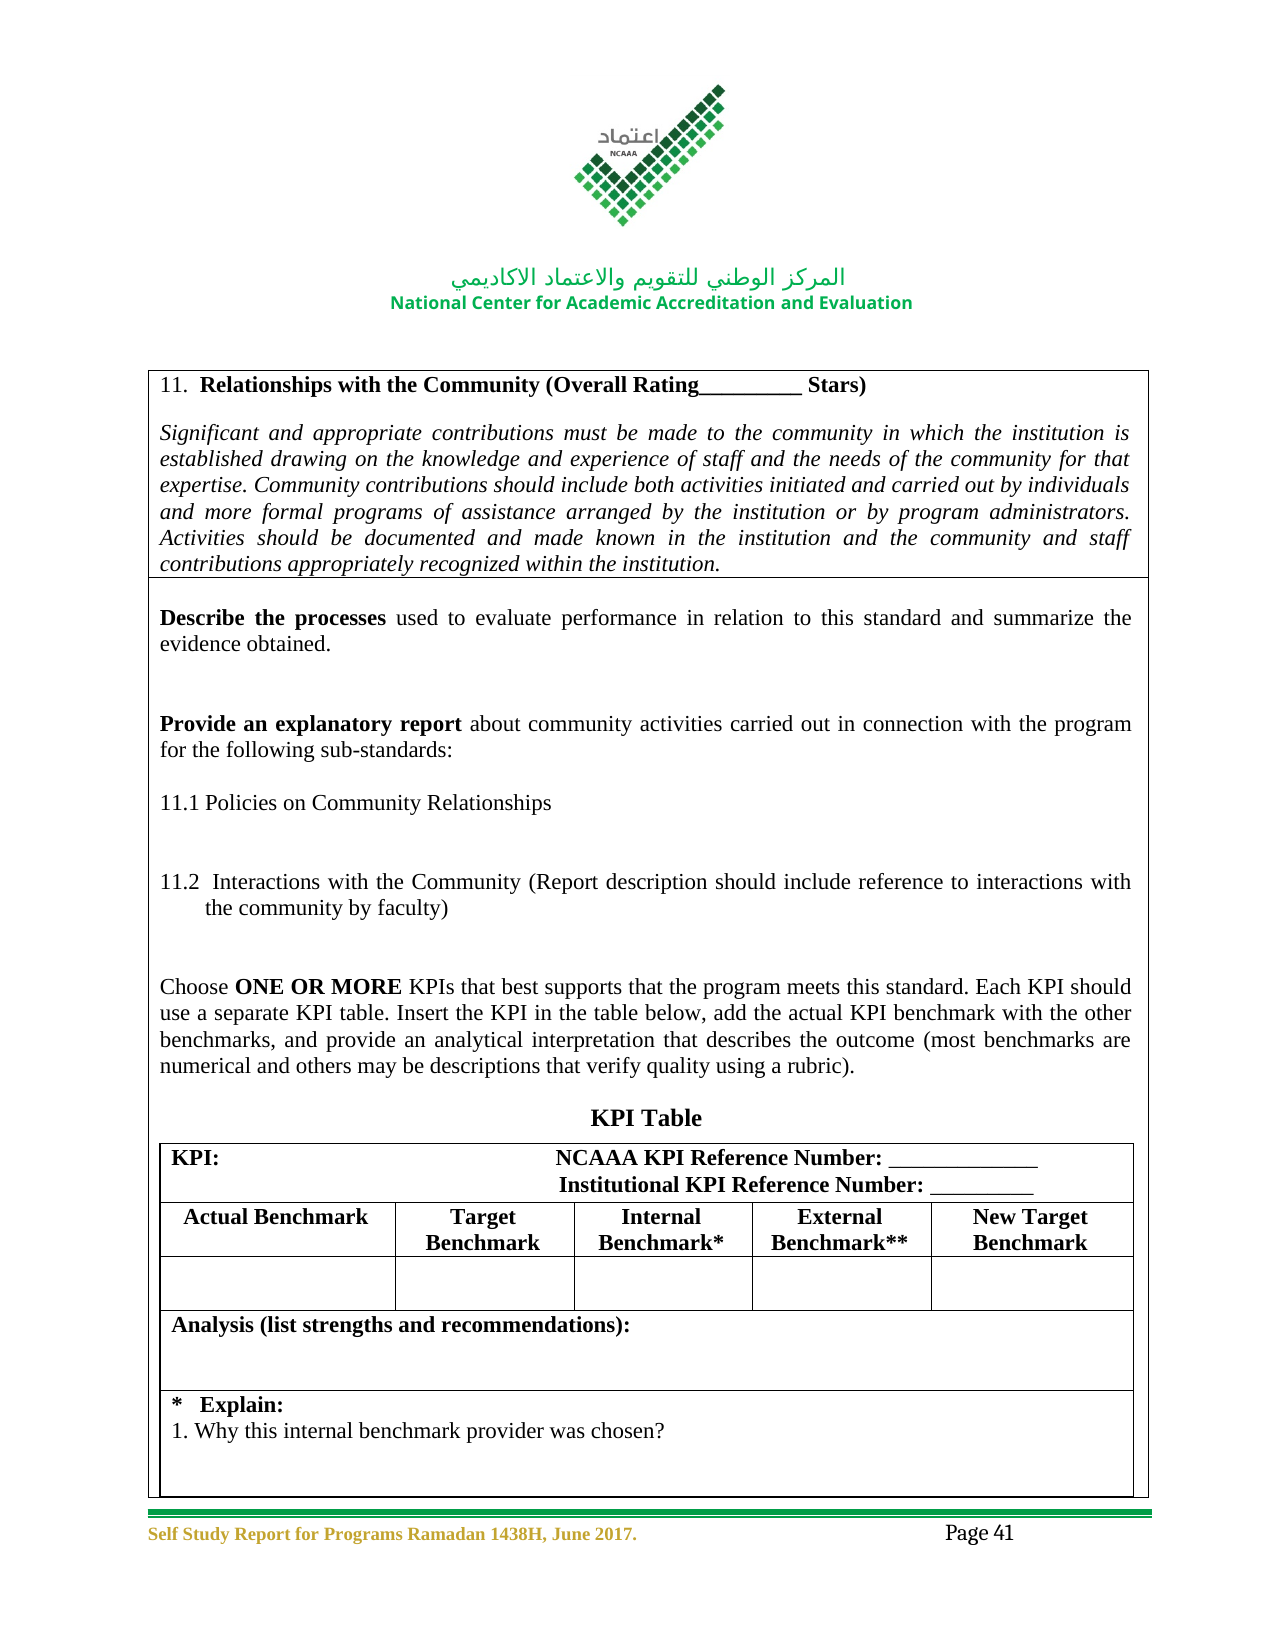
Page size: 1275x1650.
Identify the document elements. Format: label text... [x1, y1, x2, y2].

table_header 11. Relationships with the Community (Overall Rating_________ Stars) Significant and appropriate contributions must be made to the community in which the institution is established drawing on the knowledge and experience of staff and the needs of the community for that expertise. Community contributions should include both activities initiated and carried out by individuals and more formal programs of assistance arranged by the institution or by program administrators. Activities should be documented and made known in the institution and the community and staff contributions appropriately recognized within the institution. [149, 371, 1148, 577]
picture [569, 75, 730, 235]
